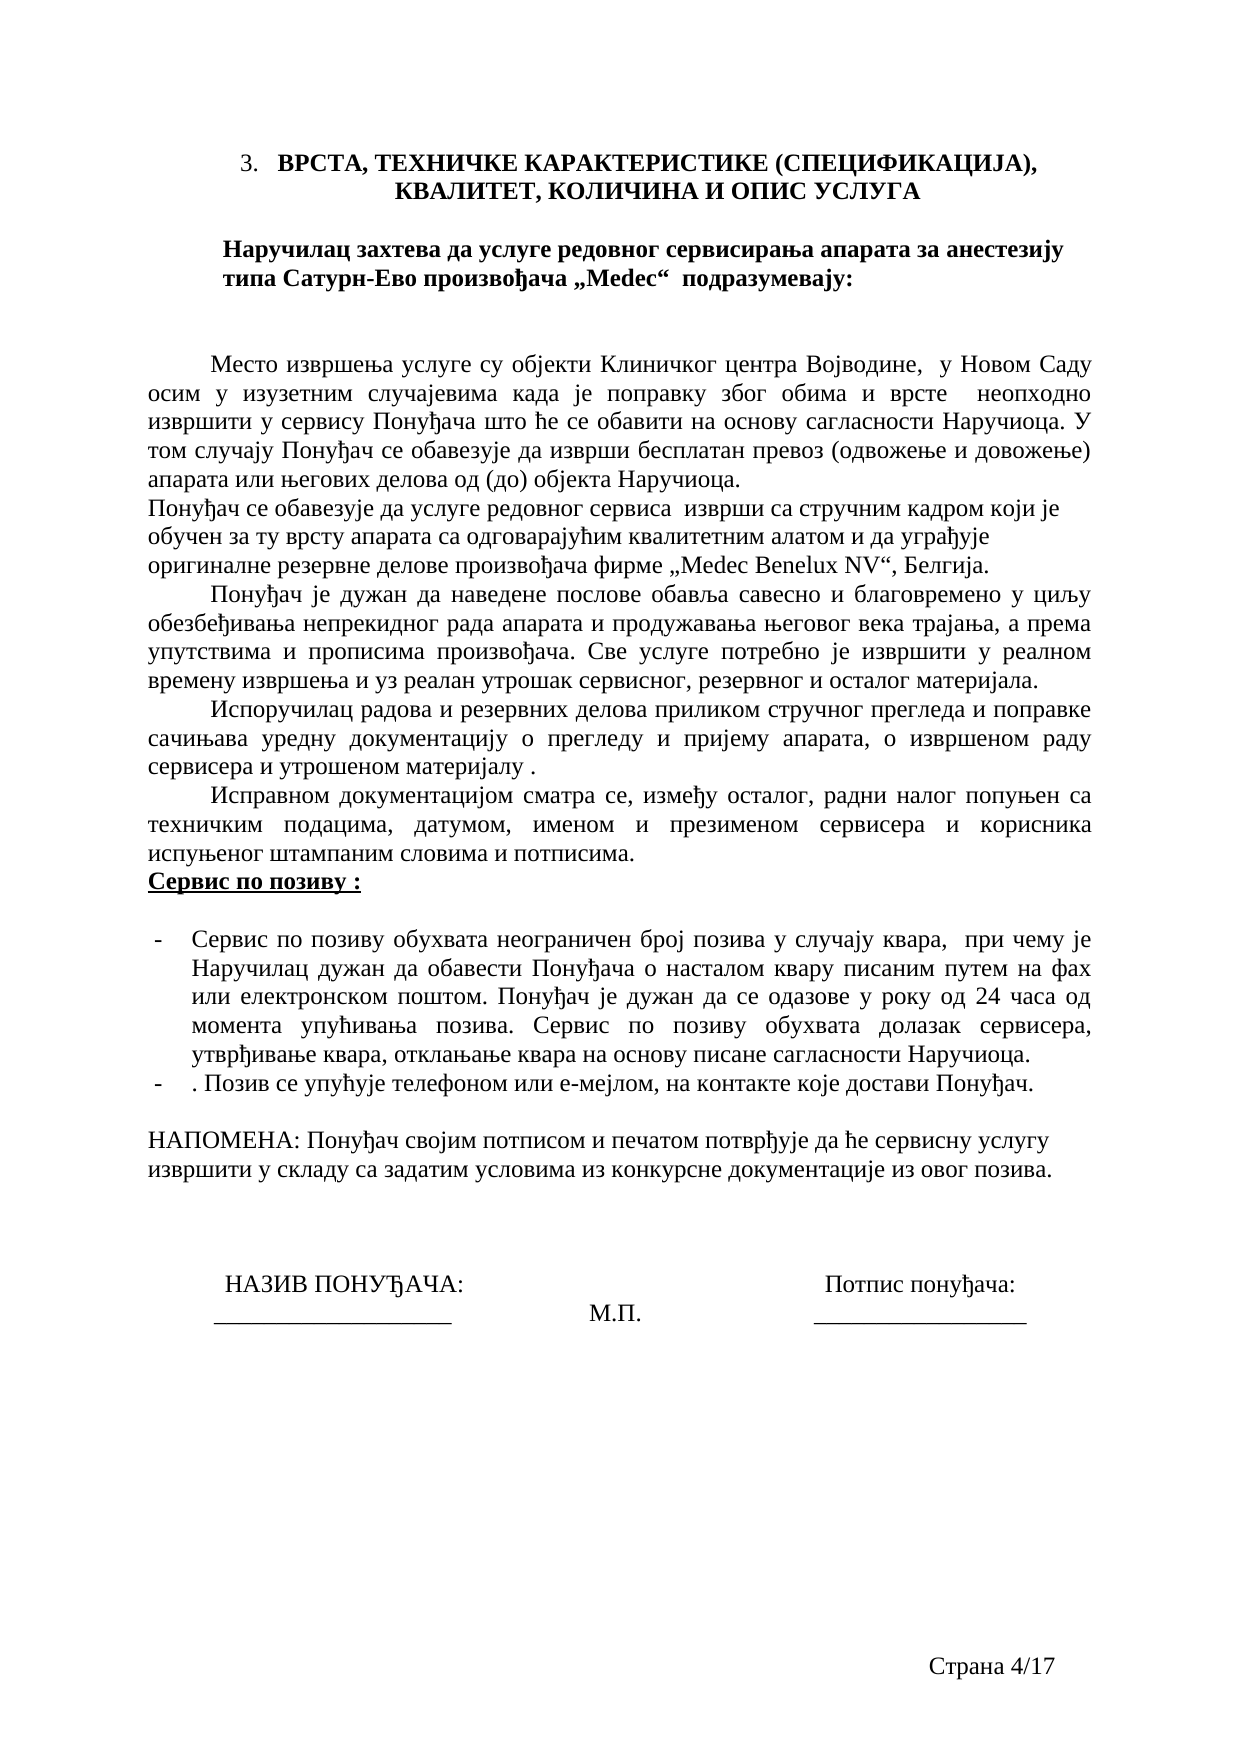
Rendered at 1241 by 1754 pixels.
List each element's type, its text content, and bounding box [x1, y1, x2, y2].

text НАЗИВ ПОНУЂАЧА: Потпис понуђача: [148, 1269, 1092, 1298]
text НАПОМЕНА: Понуђач својим потписом и печатом потврђује да ће сервисну услугу извршити у складу са задатим условима из конкурсне документације из овог позива. [148, 1125, 1092, 1183]
text Испоручилац радова и резервних делова приликом стручног прегледа и поправке сачињава уредну документацију о прегледу и пријему апарата, о извршеном раду сервисера и утрошеном материјалу . [148, 694, 1092, 780]
list Сервис по позиву обухвата неограничен број позива у случају квара, при чему је Наручилац дужан да обавести Понуђача о насталом квару писаним путем на фаx или електронском поштом. Понуђач је дужан да се одазове у року од 24 часа од момента упућивања позива. Сервис по позиву обухвата долазак сервисера, утврђивање квара, отклањање квара на основу писане сагласности Наручиоца. [154, 924, 1092, 1068]
text Сервис по позиву : [148, 866, 1092, 895]
text Понуђач је дужан да наведене послове обавља савесно и благовремено у циљу обезбеђивања непрекидног рада апарата и продужавања његовог века трајања, а према упутствима и прописима произвођача. Све услуге потребно је извршити у реалном времену извршења и уз реалан утрошак сервисног, резервног и осталог материјала. [148, 579, 1092, 694]
text Исправном документацијом сматра се, између осталог, радни налог попуњен са техничким подацима, датумом, именом и презименом сервисера и корисника испуњеног штампаним словима и потписима. [148, 780, 1092, 866]
text Место извршења услуге су објекти Клиничког центра Војводине, у Новом Саду осим у изузетним случајевима када је поправку због обима и врсте неопходно извршити у сервису Понуђача што ће се обавити на основу сагласности Наручиоца. У том случају Понуђач се обавезује да изврши бесплатан превоз (одвожење и довожење) апарата или његових делова од (до) објекта Наручиоца. [148, 349, 1092, 493]
text Понуђач се обавезује да услуге редовног сервиса изврши са стручним кадром који је обучен за ту врсту апарата са одговарајућим квалитетним алатом и да уграђује оригиналне резервне делове произвођача фирме „Medec Benelux NV“, Белгија. [148, 493, 1092, 579]
list . Позив се упућује телефоном или е-мејлом, на контакте које достави Понуђач. [154, 1068, 1092, 1096]
text ___________________ М.П. _________________ [148, 1298, 1092, 1326]
list Наручилац захтева да услуге редовног сервисирања апарата за анестезију типа Сатурн-Ево произвођача „Medec“ подразумевају: [223, 234, 1092, 291]
list ВРСТА, ТЕХНИЧКЕ КАРАКТЕРИСТИКЕ (СПЕЦИФИКАЦИЈА), КВАЛИТЕТ, КОЛИЧИНА И ОПИС УСЛУГА [185, 148, 1092, 205]
